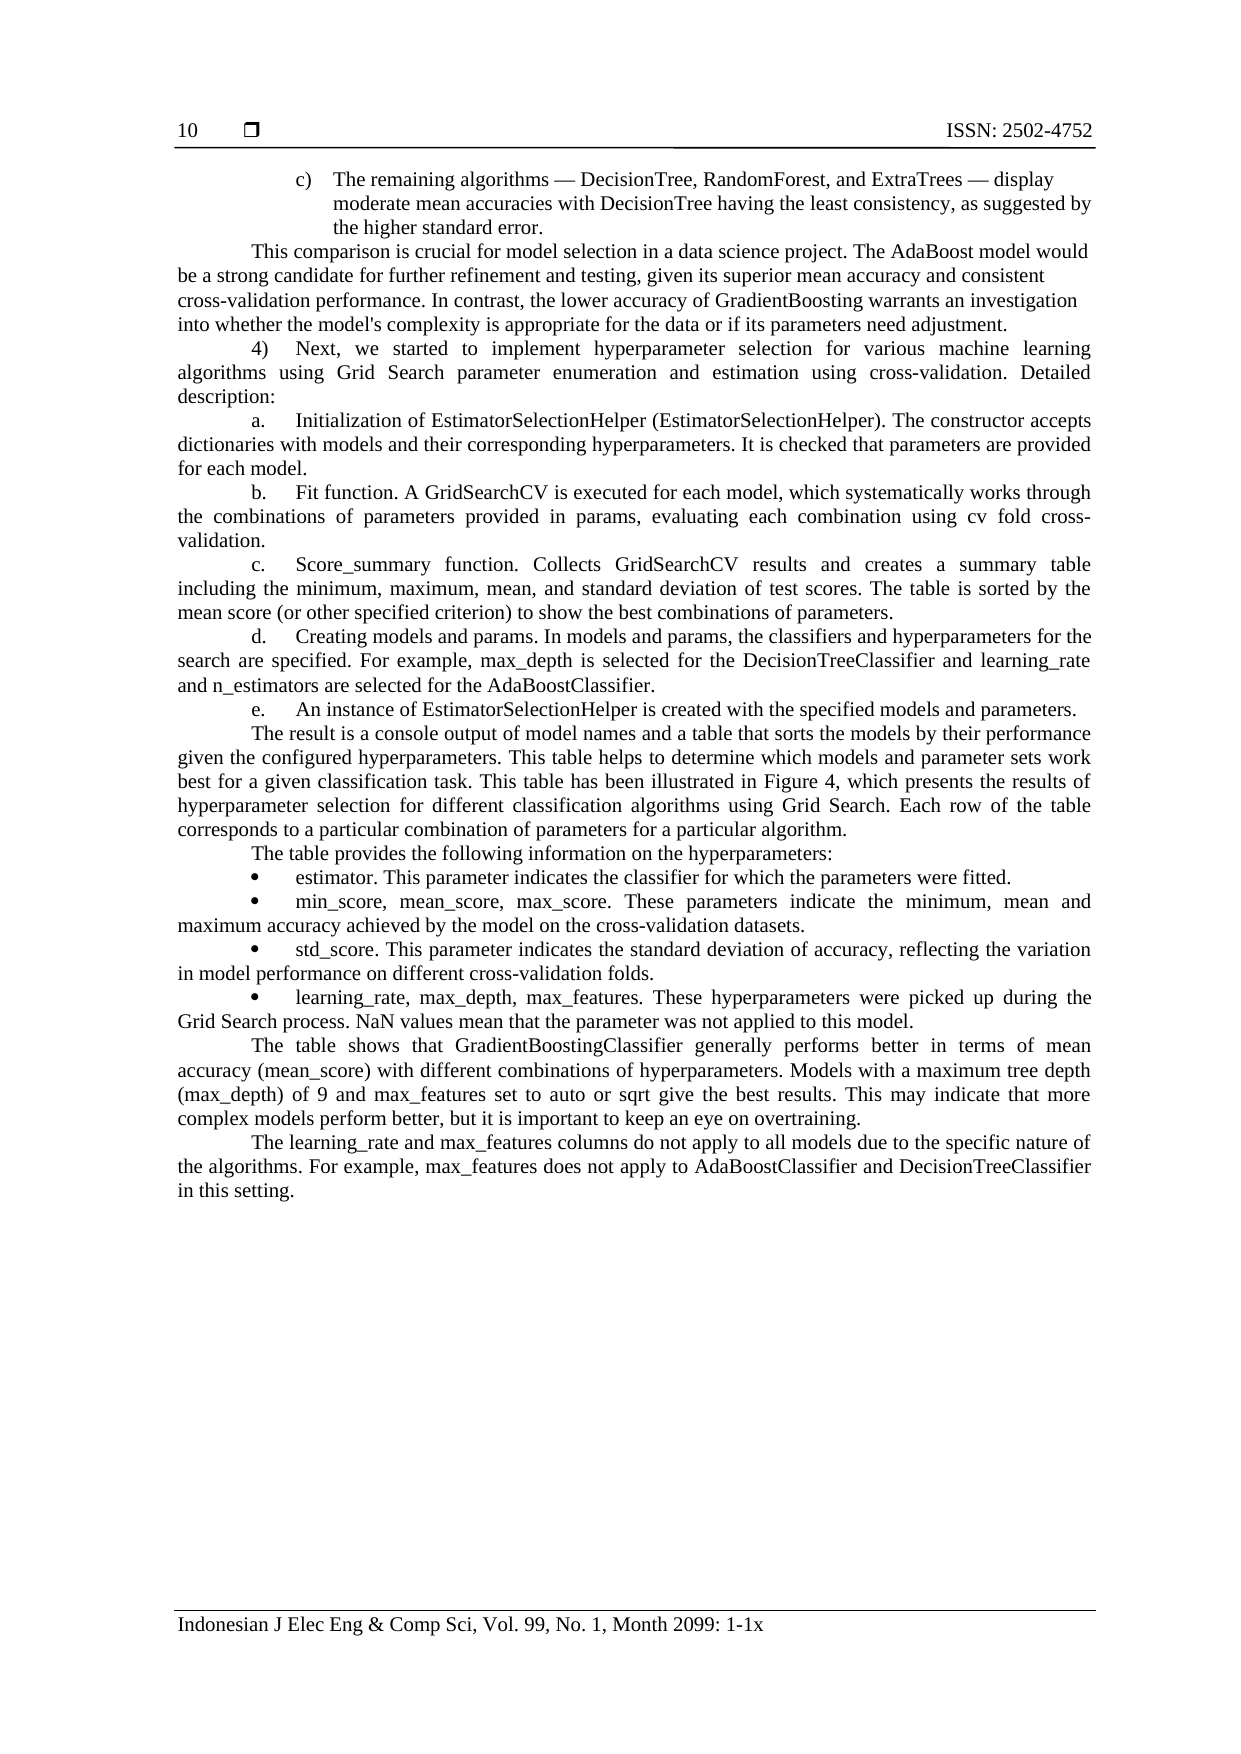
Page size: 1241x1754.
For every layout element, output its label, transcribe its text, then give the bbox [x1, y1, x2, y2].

list The remaining algorithms — DecisionTree, RandomForest, and ExtraTrees — display moderate mean accuracies with DecisionTree having the least consistency, as suggested by the higher standard error. [295, 167, 1092, 239]
text The table provides the following information on the hyperparameters: [177, 841, 1092, 865]
text d. Creating models and params. In models and params, the classifiers and hyperparameters for the search are specified. For example, max_depth is selected for the DecisionTreeClassifier and learning_rate and n_estimators are selected for the AdaBoostClassifier. [177, 624, 1092, 697]
text b. Fit function. A GridSearchCV is executed for each model, which systematically works through the combinations of parameters provided in params, evaluating each combination using cv fold cross-validation. [177, 480, 1092, 552]
text The result is a console output of model names and a table that sorts the models by their performance given the configured hyperparameters. This table helps to determine which models and parameter sets work best for a given classification task. This table has been illustrated in Figure 4, which presents the results of hyperparameter selection for different classification algorithms using Grid Search. Each row of the table corresponds to a particular combination of parameters for a particular algorithm. [177, 721, 1092, 841]
text This comparison is crucial for model selection in a data science project. The AdaBoost model would be a strong candidate for further refinement and testing, given its superior mean accuracy and consistent cross-validation performance. In contrast, the lower accuracy of GradientBoosting warrants an investigation into whether the model's complexity is appropriate for the data or if its parameters need adjustment. [177, 239, 1092, 336]
list learning_rate, max_depth, max_features. These hyperparameters were picked up during the Grid Search process. NaN values mean that the parameter was not applied to this model. [177, 985, 1092, 1033]
list std_score. This parameter indicates the standard deviation of accuracy, reflecting the variation in model performance on different cross-validation folds. [177, 937, 1092, 985]
list min_score, mean_score, max_score. These parameters indicate the minimum, mean and maximum accuracy achieved by the model on the cross-validation datasets. [177, 889, 1092, 937]
list estimator. This parameter indicates the classifier for which the parameters were fitted. [177, 865, 1092, 889]
text e. An instance of EstimatorSelectionHelper is created with the specified models and parameters. [177, 697, 1092, 721]
text c. Score_summary function. Collects GridSearchCV results and creates a summary table including the minimum, maximum, mean, and standard deviation of test scores. The table is sorted by the mean score (or other specified criterion) to show the best combinations of parameters. [177, 552, 1092, 624]
text a. Initialization of EstimatorSelectionHelper (EstimatorSelectionHelper). The constructor accepts dictionaries with models and their corresponding hyperparameters. It is checked that parameters are provided for each model. [177, 408, 1092, 480]
text 4) Next, we started to implement hyperparameter selection for various machine learning algorithms using Grid Search parameter enumeration and estimation using cross-validation. Detailed description: [177, 336, 1092, 408]
text The learning_rate and max_features columns do not apply to all models due to the specific nature of the algorithms. For example, max_features does not apply to AdaBoostClassifier and DecisionTreeClassifier in this setting. [177, 1130, 1092, 1202]
text The table shows that GradientBoostingClassifier generally performs better in terms of mean accuracy (mean_score) with different combinations of hyperparameters. Models with a maximum tree depth (max_depth) of 9 and max_features set to auto or sqrt give the best results. This may indicate that more complex models perform better, but it is important to keep an eye on overtraining. [177, 1033, 1092, 1130]
